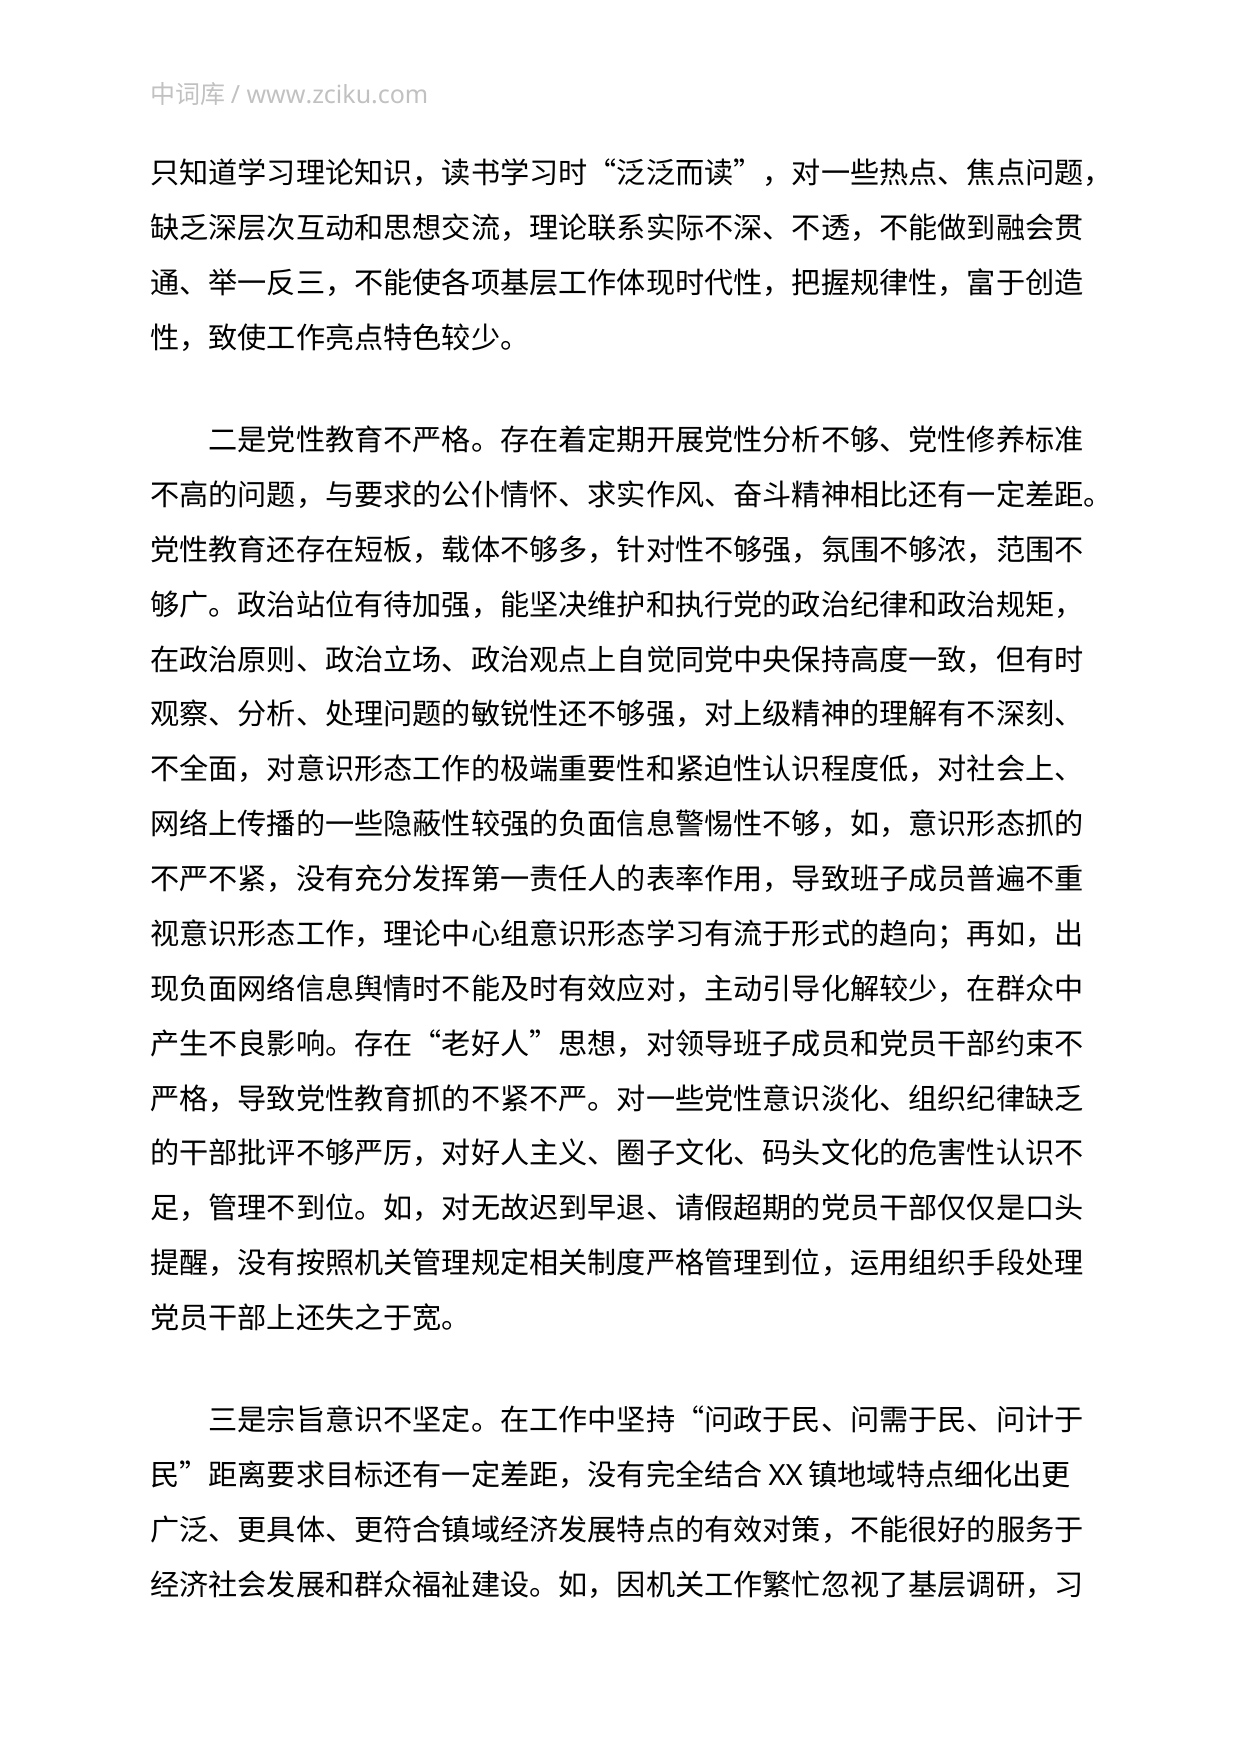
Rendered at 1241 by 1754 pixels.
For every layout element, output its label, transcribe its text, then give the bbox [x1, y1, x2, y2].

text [150, 1397, 1090, 1604]
text 二是党性教育不严格。存在着定期开展党性分析不够、党性修养标准不高的问题，与要求的公仆情怀、求实作风、奋斗精神相比还有一定差距。党性教育还存在短板，载体不够多，针对性不够强，氛围不够浓，范围不够广。政治站位有待加强，能坚决维护和执行党的政治纪律和政治规矩，在政治原则、政治立场、政治观点上自觉同党中央保持高度一致，但有时观察、分析、处理问题的敏锐性还不够强，对上级精神的理解有不深刻、不全面，对意识形态工作的极端重要性和紧迫性认识程度低，对社会上、网络上传播的一些隐蔽性较强的负面信息警惕性不够，如，意识形态抓的不严不紧，没有充分发挥第一责任人的表率作用，导致班子成员普遍不重视意识形态工作，理论中心组意识形态学习有流于形式的趋向；再如，出现负面网络信息舆情时不能及时有效应对，主动引导化解较少，在群众中产生不良影响。存在“老好人”思想，对领导班子成员和党员干部约束不严格，导致党性教育抓的不紧不严。对一些党性意识淡化、组织纪律缺乏的干部批评不够严厉，对好人主义、圈子文化、码头文化的危害性认识不足，管理不到位。如，对无故迟到早退、请假超期的党员干部仅仅是口头提醒，没有按照机关管理规定相关制度严格管理到位，运用组织手段处理党员干部上还失之于宽。 [150, 416, 1090, 1337]
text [150, 150, 1090, 357]
